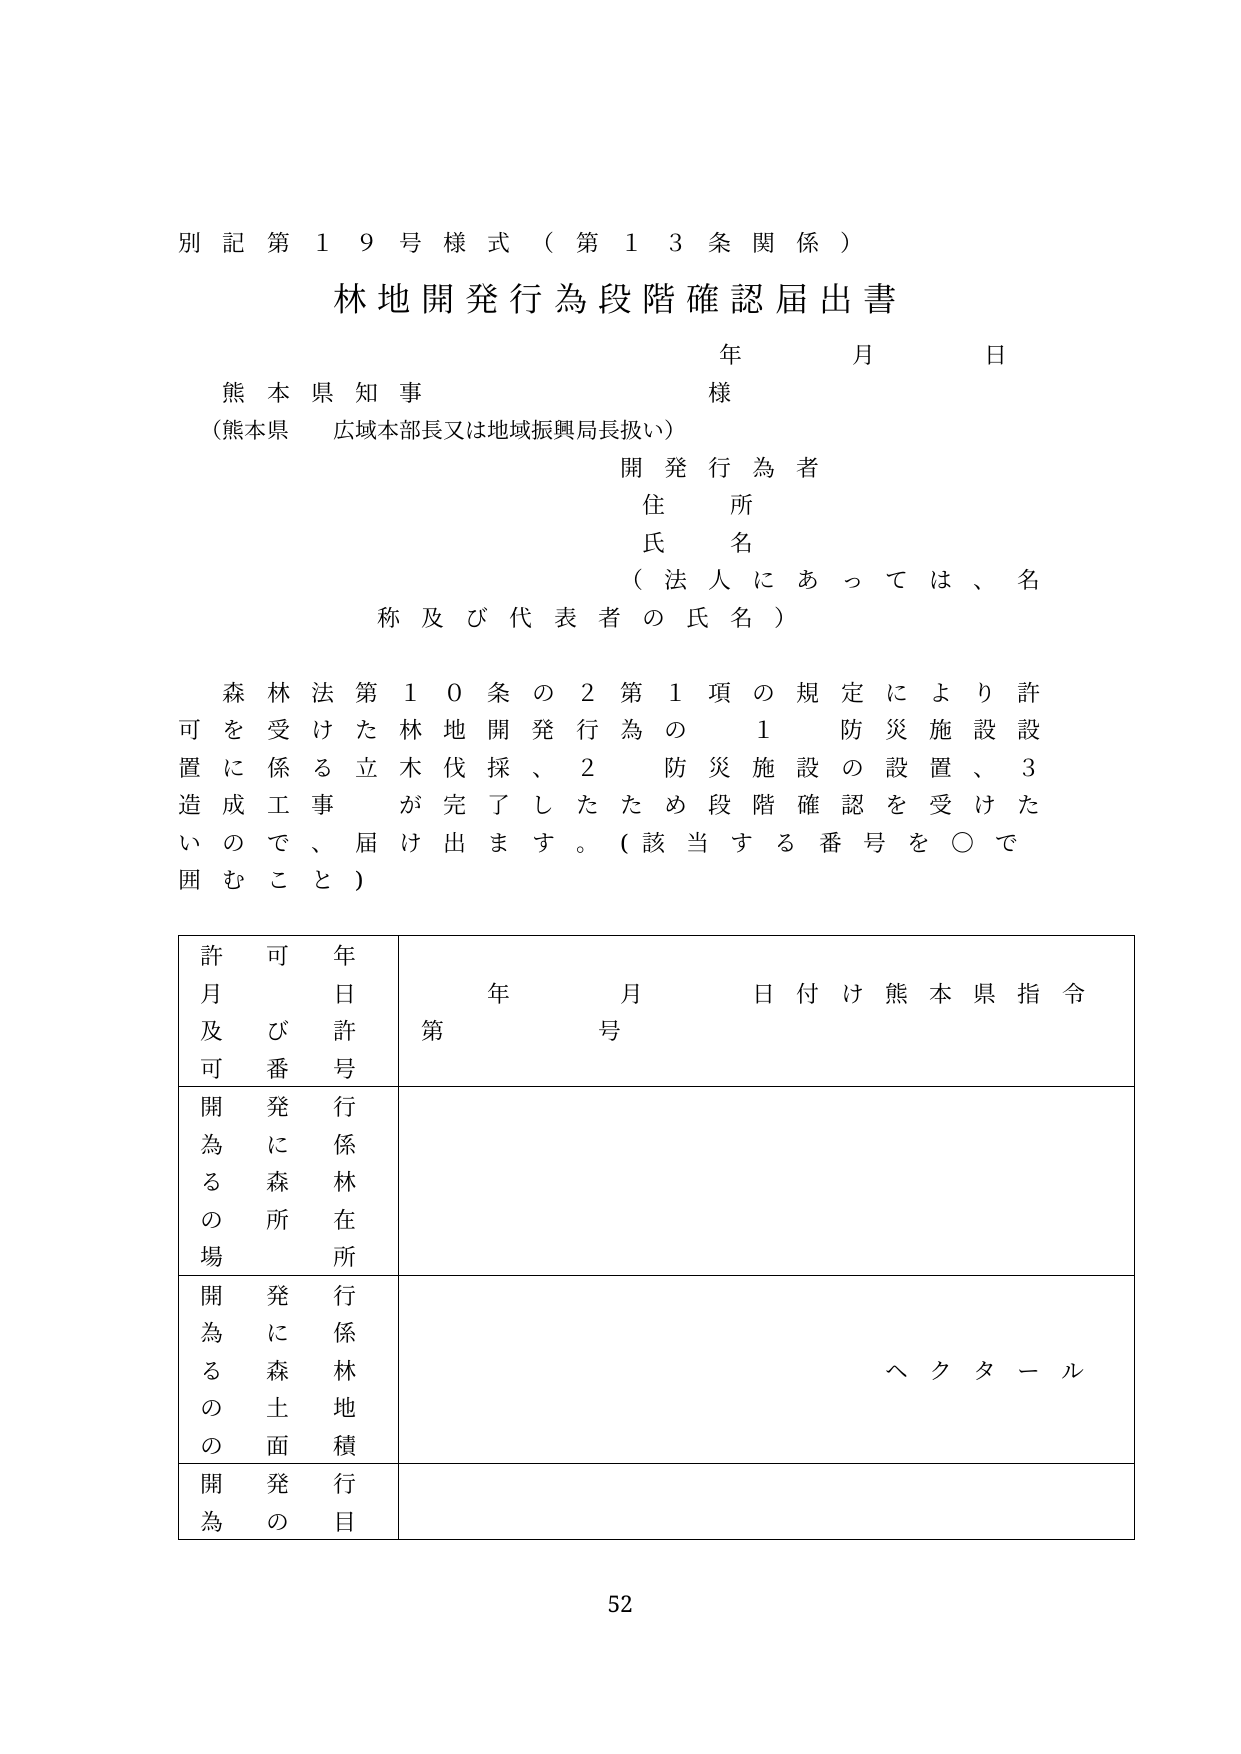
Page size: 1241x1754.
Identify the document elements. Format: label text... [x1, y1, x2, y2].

text 開発行為者 [178, 447, 1062, 485]
table_cell [399, 1087, 1134, 1274]
text 森林法第１０条の２第１項の規定により許可を受けた林地開発行為の １ 防災施設設置に係る立木伐採、２ 防災施設の設置、３ 造成工事 が完了したため段階確認を受けたいので、届け出ます。(該当する番号を〇で囲むこと) [178, 672, 1062, 897]
text 氏 名 [178, 522, 1062, 560]
table_cell ヘクタール [399, 1276, 1134, 1463]
text 年 月 日 [178, 335, 1028, 372]
table_cell 開発行為の目的 [179, 1464, 398, 1539]
text （法人にあっては、名称及び代表者の氏名） [356, 560, 1062, 635]
table_cell [399, 1464, 1134, 1539]
table_header 許可年月日 及び許可番号 [179, 936, 398, 1086]
text 熊本県知事 様 [178, 372, 1062, 410]
text 別記第１９号様式（第１３条関係） [178, 222, 1062, 260]
table_cell 開発行為に係る森林の土地の面積 [179, 1276, 398, 1463]
text 住 所 [178, 485, 1062, 522]
text 林地開発行為段階確認届出書 [178, 260, 1062, 335]
text （熊本県 広域本部長又は地域振興局長扱い） [178, 410, 1062, 447]
table_cell 開発行為に係る森林の所在場所 [179, 1087, 398, 1274]
table_header 年 月 日付け熊本県指令 第 号 [399, 936, 1134, 1086]
